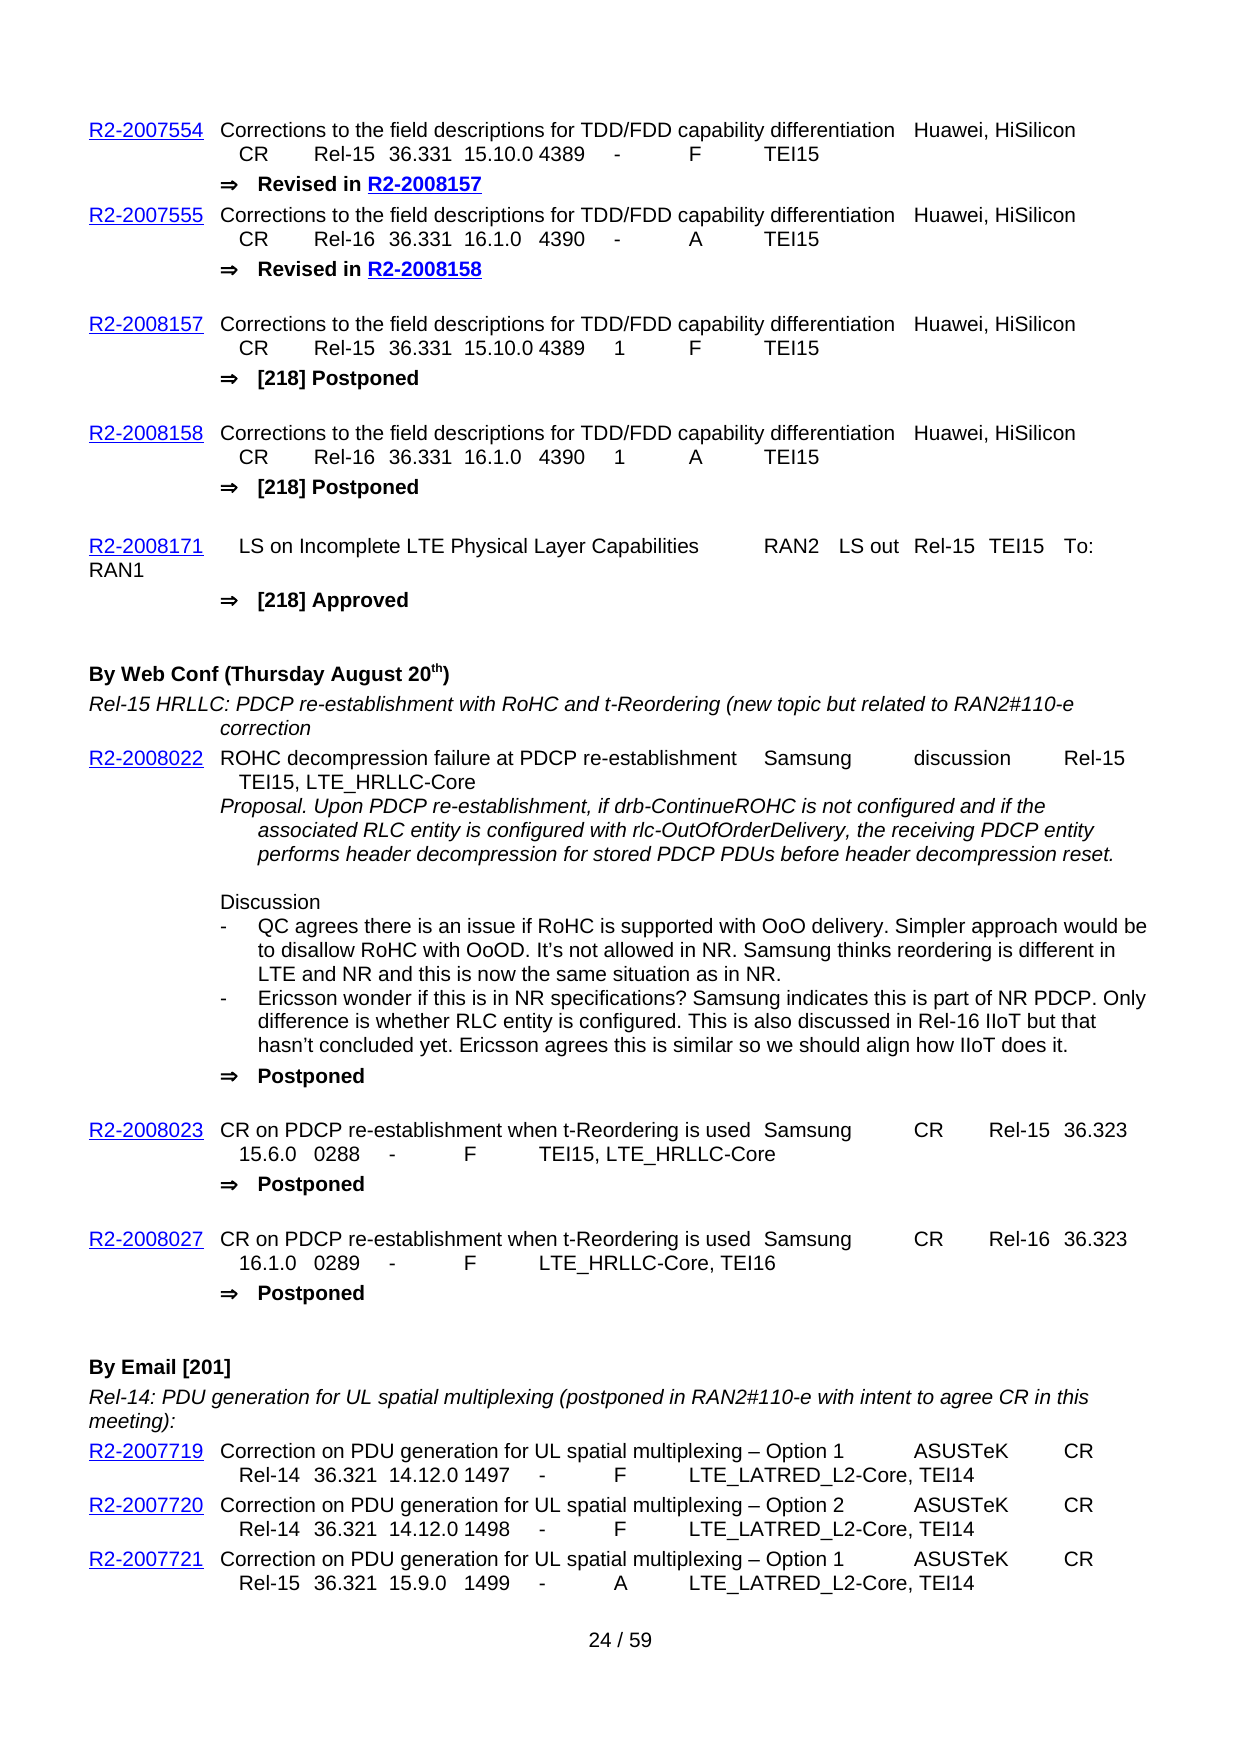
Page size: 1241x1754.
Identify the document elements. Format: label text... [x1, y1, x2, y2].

title R2-2007720 Correction on PDU generation for UL spatial multiplexing – Option 2 ASUSTeK CR Rel-14 36.321 14.12.0 1498 - F LTE_LATRED_L2-Core, TEI14 [89, 1493, 1152, 1541]
text - Ericsson wonder if this is in NR specifications? Samsung indicates this is part of NR PDCP. Only difference is whether RLC entity is configured. This is also discussed in Rel-16 IIoT but that hasn’t concluded yet. Ericsson agrees this is similar so we should align how IIoT does it. [220, 985, 1152, 1057]
title R2-2008027 CR on PDCP re-establishment when t-Reordering is used Samsung CR Rel-16 36.323 16.1.0 0289 - F LTE_HRLLC-Core, TEI16 [89, 1227, 1152, 1275]
title Rel-15 HRLLC: PDCP re-establishment with RoHC and t-Reordering (new topic but related to RAN2#110-e correction [89, 692, 1152, 739]
text By Email [201] [89, 1354, 1152, 1378]
text [218] Postponed [220, 475, 1152, 499]
title R2-2008157 Corrections to the field descriptions for TDD/FDD capability differentiation Huawei, HiSilicon CR Rel-15 36.331 15.10.0 4389 1 F TEI15 [89, 312, 1152, 360]
text [218] Approved [220, 588, 1152, 612]
text Discussion [220, 889, 1152, 913]
text Proposal. Upon PDCP re-establishment, if drb-ContinueROHC is not configured and if the associated RLC entity is configured with rlc-OutOfOrderDelivery, the receiving PDCP entity performs header decompression for stored PDCP PDUs before header decompression reset. [220, 794, 1152, 866]
text Rel-14: PDU generation for UL spatial multiplexing (postponed in RAN2#110-e with intent to agree CR in this meeting): [89, 1385, 1152, 1433]
text Postponed [220, 1172, 1152, 1197]
title R2-2007721 Correction on PDU generation for UL spatial multiplexing – Option 1 ASUSTeK CR Rel-15 36.321 15.9.0 1499 - A LTE_LATRED_L2-Core, TEI14 [89, 1547, 1152, 1595]
text Postponed [220, 1063, 1152, 1088]
title R2-2008023 CR on PDCP re-establishment when t-Reordering is used Samsung CR Rel-15 36.323 15.6.0 0288 - F TEI15, LTE_HRLLC-Core [89, 1118, 1152, 1166]
text Revised in R2-2008157 [220, 172, 1152, 197]
title R2-2008158 Corrections to the field descriptions for TDD/FDD capability differentiation Huawei, HiSilicon CR Rel-16 36.331 16.1.0 4390 1 A TEI15 [89, 421, 1152, 469]
title R2-2007554 Corrections to the field descriptions for TDD/FDD capability differentiation Huawei, HiSilicon CR Rel-15 36.331 15.10.0 4389 - F TEI15 [89, 118, 1152, 166]
text R2-2008171 LS on Incomplete LTE Physical Layer Capabilities RAN2 LS out Rel-15 TEI15 To: RAN1 [89, 534, 1152, 582]
title R2-2007555 Corrections to the field descriptions for TDD/FDD capability differentiation Huawei, HiSilicon CR Rel-16 36.331 16.1.0 4390 - A TEI15 [89, 203, 1152, 251]
title R2-2008022 ROHC decompression failure at PDCP re-establishment Samsung discussion Rel-15 TEI15, LTE_HRLLC-Core [89, 746, 1152, 794]
text By Web Conf (Thursday August 20th) [89, 661, 1152, 685]
text Revised in R2-2008158 [220, 257, 1152, 282]
text [218] Postponed [220, 366, 1152, 391]
text Postponed [220, 1281, 1152, 1306]
title R2-2007719 Correction on PDU generation for UL spatial multiplexing – Option 1 ASUSTeK CR Rel-14 36.321 14.12.0 1497 - F LTE_LATRED_L2-Core, TEI14 [89, 1439, 1152, 1487]
text - QC agrees there is an issue if RoHC is supported with OoO delivery. Simpler approach would be to disallow RoHC with OoOD. It’s not allowed in NR. Samsung thinks reordering is different in LTE and NR and this is now the same situation as in NR. [220, 913, 1152, 985]
